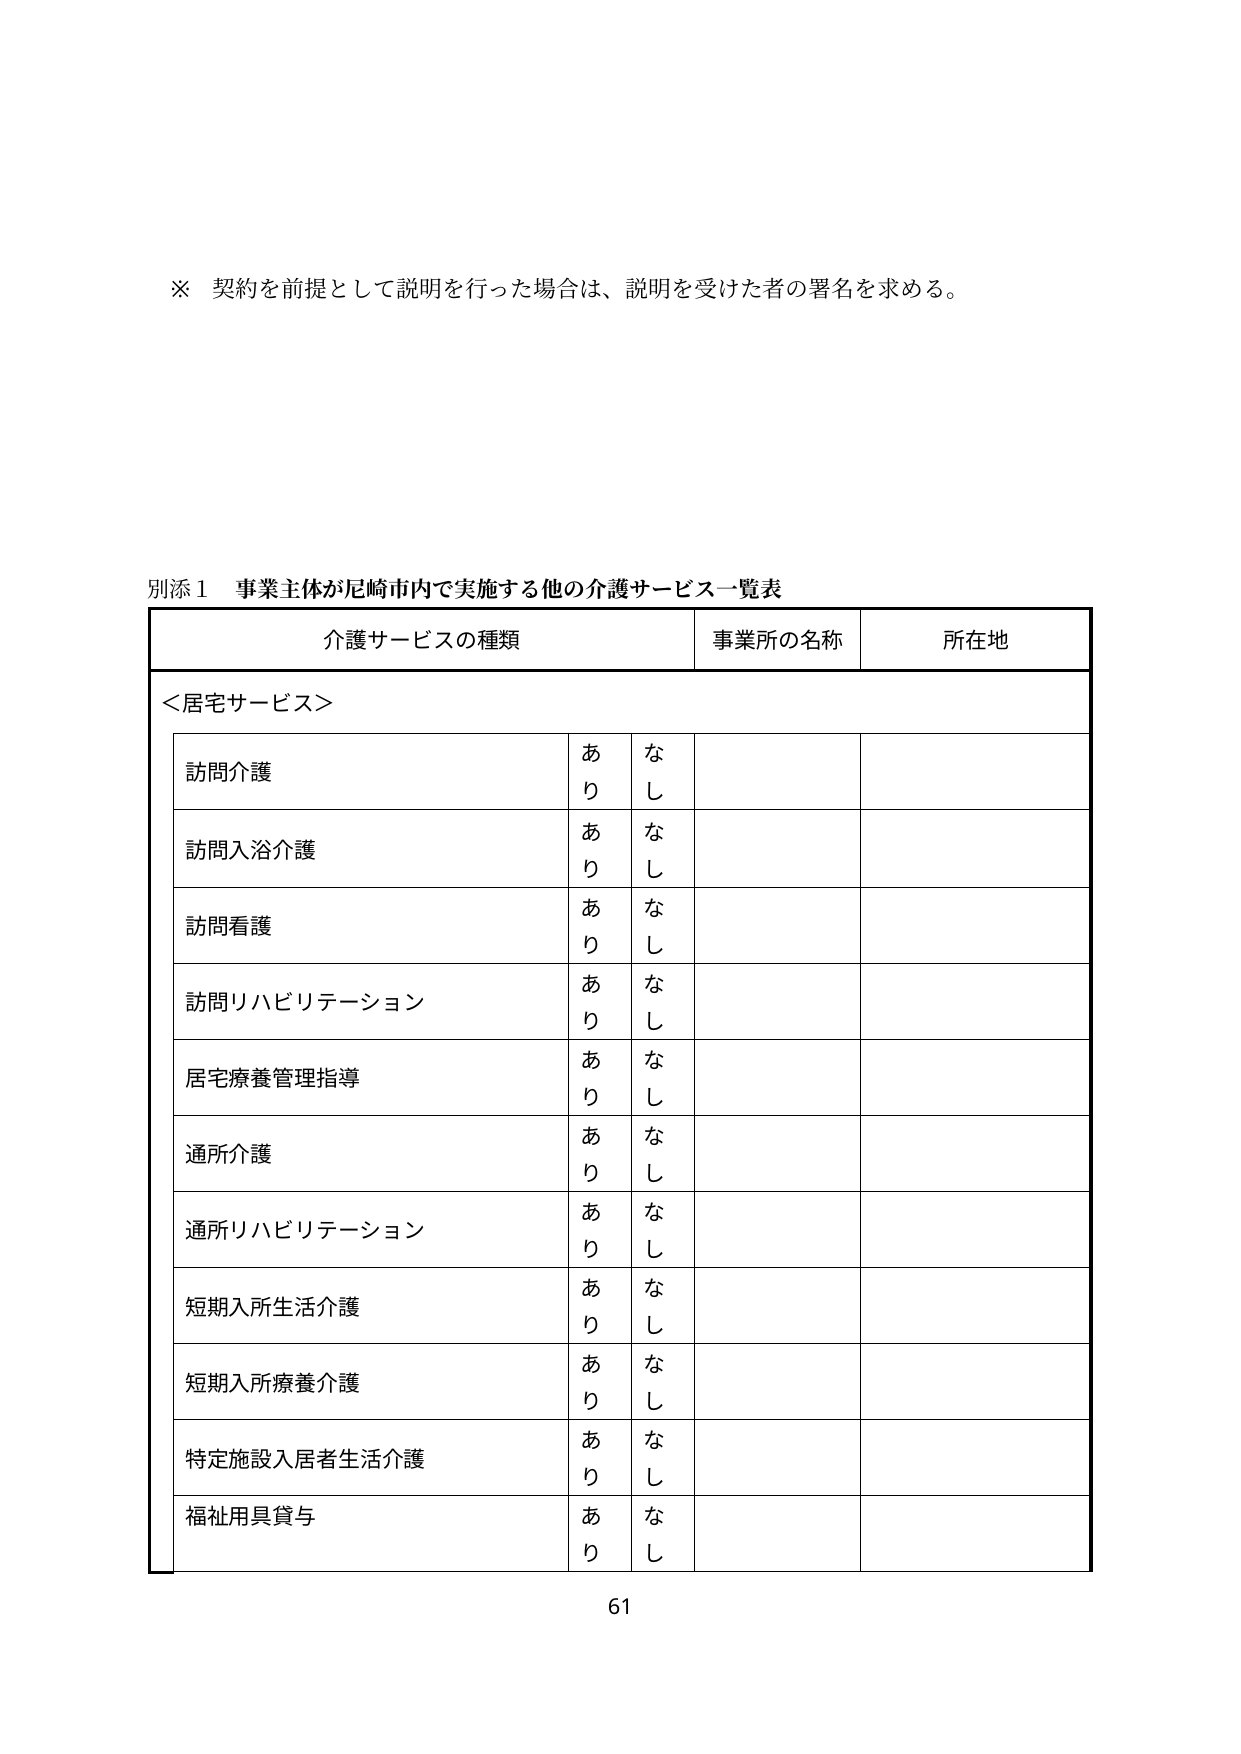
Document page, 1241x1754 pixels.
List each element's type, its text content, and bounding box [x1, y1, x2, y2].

table_cell [695, 1040, 860, 1115]
table_cell [861, 1496, 1089, 1571]
table_cell [861, 1268, 1089, 1343]
table_cell [695, 964, 860, 1039]
table_cell なし [632, 1420, 694, 1495]
table_cell ＜居宅サービス＞ [151, 672, 1089, 732]
table_cell なし [632, 1192, 694, 1267]
table_cell [695, 1420, 860, 1495]
table_cell [861, 888, 1089, 963]
table_header 介護サービスの種類 [151, 610, 694, 669]
table_cell あり [569, 888, 631, 963]
table_cell 訪問リハビリテーション [174, 964, 568, 1039]
table_cell 通所介護 [174, 1116, 568, 1191]
table_cell [151, 733, 173, 1571]
table_cell [861, 810, 1089, 887]
table_header 事業所の名称 [695, 610, 860, 669]
table_cell [861, 1420, 1089, 1495]
table_cell なし [632, 810, 694, 887]
table_cell 短期入所療養介護 [174, 1344, 568, 1419]
table_cell なし [632, 964, 694, 1039]
table_cell [695, 1268, 860, 1343]
table_cell [861, 964, 1089, 1039]
table_cell あり [569, 810, 631, 887]
table_cell [695, 1192, 860, 1267]
table_cell なし [632, 888, 694, 963]
table_cell [861, 1040, 1089, 1115]
table_cell 特定施設入居者生活介護 [174, 1420, 568, 1495]
text 別添１ 事業主体が尼崎市内で実施する他の介護サービス一覧表 [148, 569, 1092, 607]
table_cell あり [569, 1116, 631, 1191]
table_cell あり [569, 1344, 631, 1419]
table_cell 居宅療養管理指導 [174, 1040, 568, 1115]
table_cell [695, 1116, 860, 1191]
table_cell [861, 1344, 1089, 1419]
table_cell あり [569, 1040, 631, 1115]
table_cell [695, 1496, 860, 1571]
table_cell あり [569, 1496, 631, 1571]
table_cell [861, 1192, 1089, 1267]
table_cell なし [632, 1040, 694, 1115]
table_cell [695, 734, 860, 808]
table_cell あり [569, 964, 631, 1039]
table_cell あり [569, 734, 631, 808]
table_cell なし [632, 734, 694, 808]
table_cell 訪問入浴介護 [174, 810, 568, 887]
table_cell なし [632, 1344, 694, 1419]
table_header 所在地 [861, 610, 1089, 669]
text ※ 契約を前提として説明を行った場合は、説明を受けた者の署名を求める。 [148, 269, 1092, 307]
table_cell 短期入所生活介護 [174, 1268, 568, 1343]
table_cell 通所リハビリテーション [174, 1192, 568, 1267]
table_cell [695, 1344, 860, 1419]
table_cell なし [632, 1268, 694, 1343]
table_cell あり [569, 1420, 631, 1495]
table_cell あり [569, 1268, 631, 1343]
table_cell [861, 1116, 1089, 1191]
table_cell [861, 734, 1089, 808]
table_cell [695, 888, 860, 963]
table_cell 福祉用具貸与 [174, 1496, 568, 1571]
table_cell なし [632, 1116, 694, 1191]
table_cell 訪問介護 [174, 734, 568, 808]
table_cell [695, 810, 860, 887]
table_cell なし [632, 1496, 694, 1571]
table_cell あり [569, 1192, 631, 1267]
table_cell 訪問看護 [174, 888, 568, 963]
